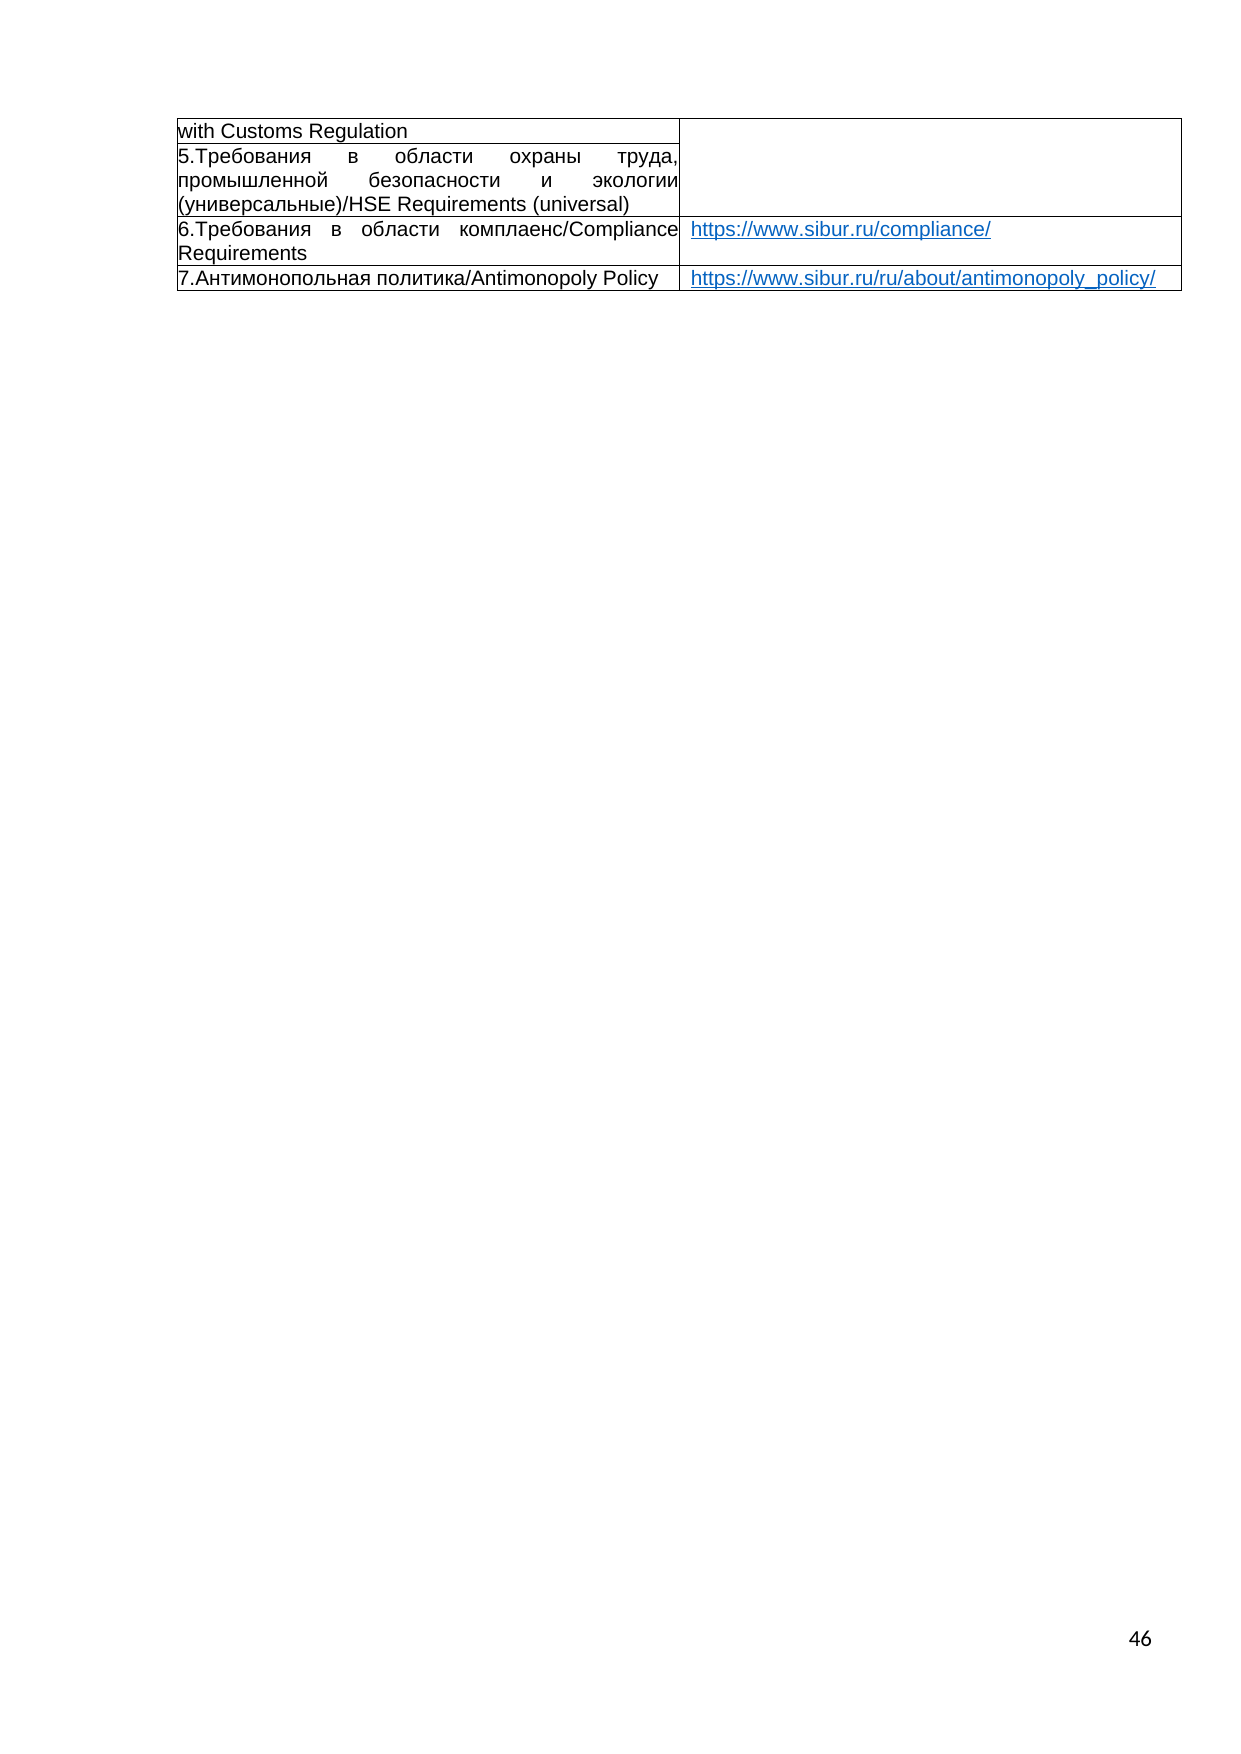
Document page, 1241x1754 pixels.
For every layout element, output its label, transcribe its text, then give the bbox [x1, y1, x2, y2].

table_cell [178, 119, 679, 143]
table_cell 6.Требования в области комплаенс/Compliance Requirements [178, 217, 679, 265]
table_cell https://www.sibur.ru/compliance/ [680, 217, 1181, 265]
table_cell 7.Антимонопольная политика/Antimonopoly Policy [178, 266, 679, 290]
table_cell https://www.sibur.ru/ru/about/antimonopoly_policy/ [680, 266, 1181, 290]
table_cell 5.Требования в области охраны труда, промышленной безопасности и экологии (универсальные)/HSE Requirements (universal) [178, 144, 679, 216]
